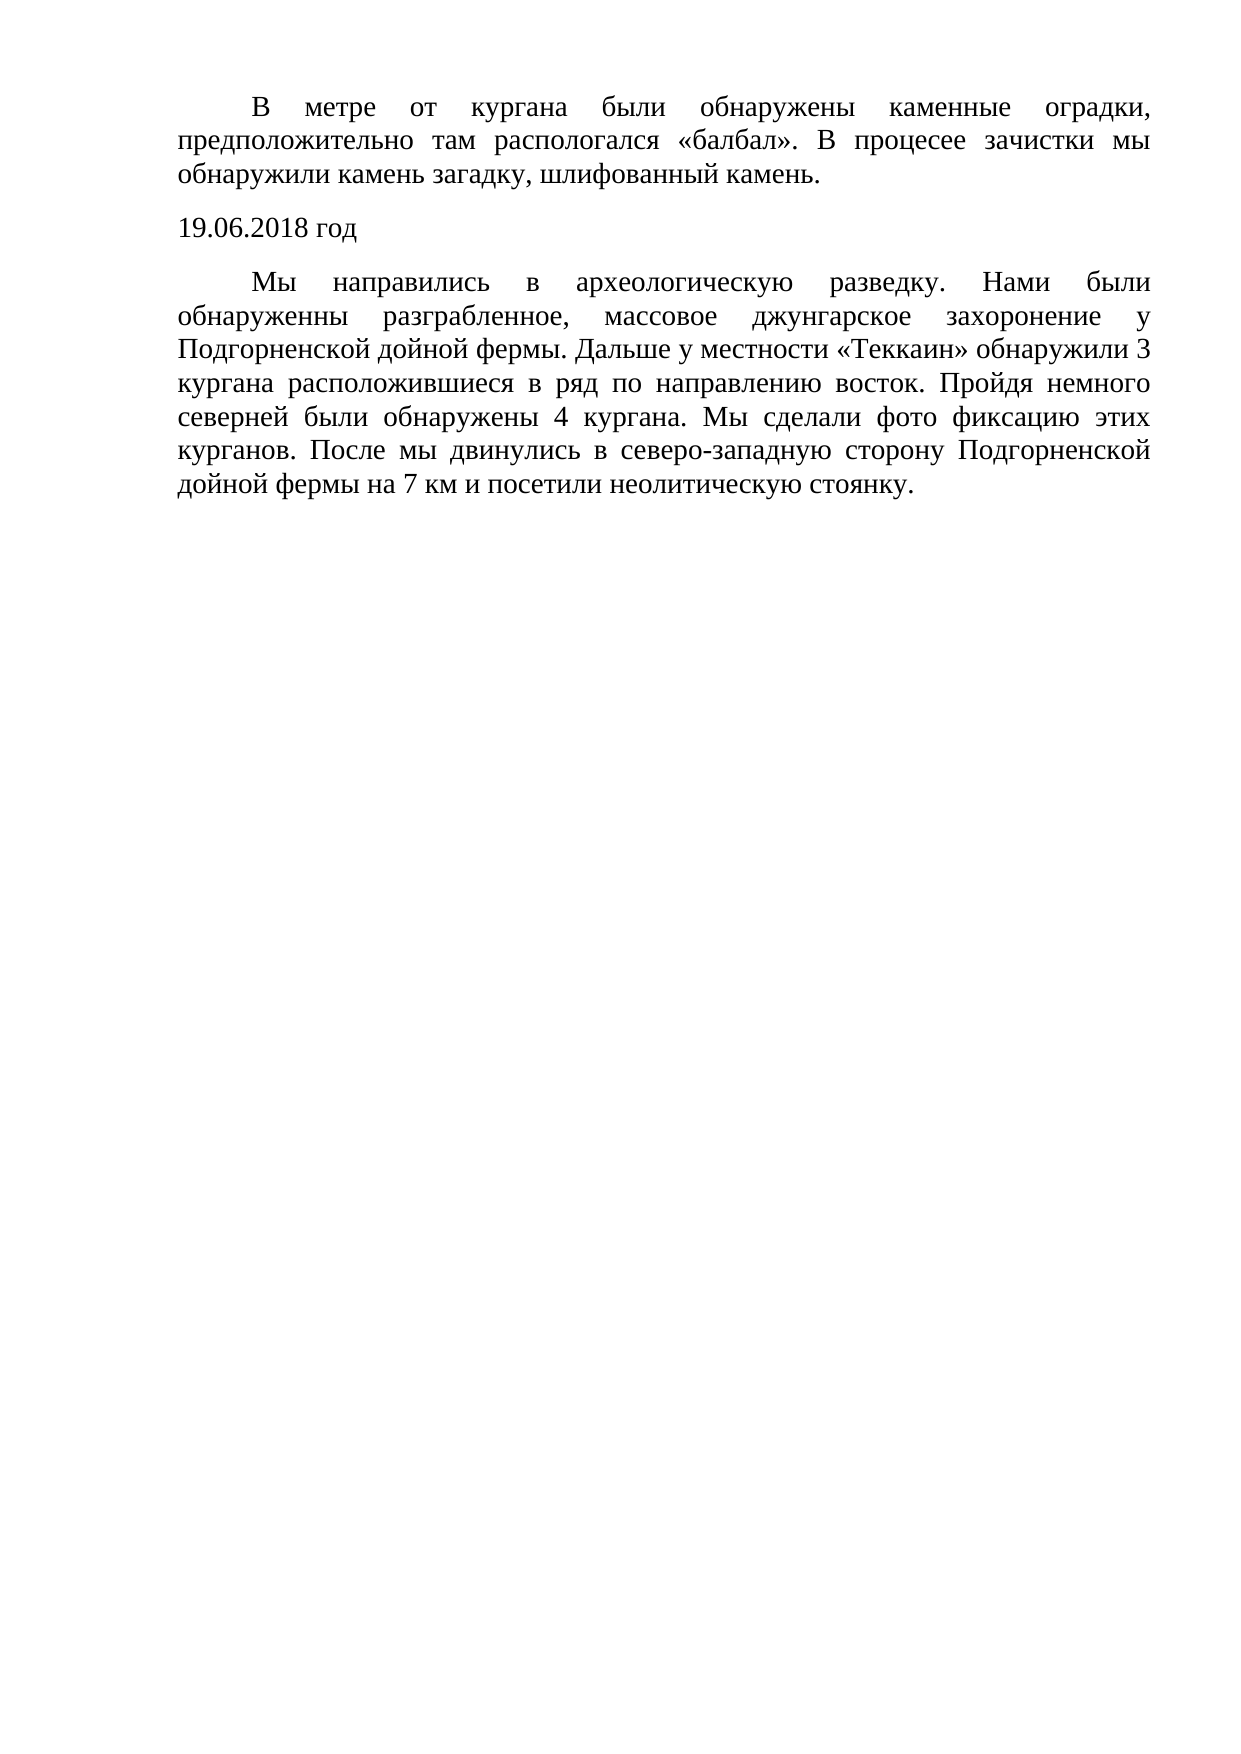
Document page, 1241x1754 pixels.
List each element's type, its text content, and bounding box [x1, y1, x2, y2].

text 19.06.2018 год [177, 210, 1152, 244]
text Мы направились в археологическую разведку. Нами были обнаруженны разграбленное, массовое джунгарское захоронение у Подгорненской дойной фермы. Дальше у местности «Теккаин» обнаружили 3 кургана расположившиеся в ряд по направлению восток. Пройдя немного северней были обнаружены 4 кургана. Мы сделали фото фиксацию этих курганов. После мы двинулись в северо-западную сторону Подгорненской дойной фермы на 7 км и посетили неолитическую стоянку. [177, 264, 1152, 499]
text В метре от кургана были обнаружены каменные оградки, предположительно там распологался «балбал». В процесее зачистки мы обнаружили камень загадку, шлифованный камень. [177, 89, 1152, 189]
